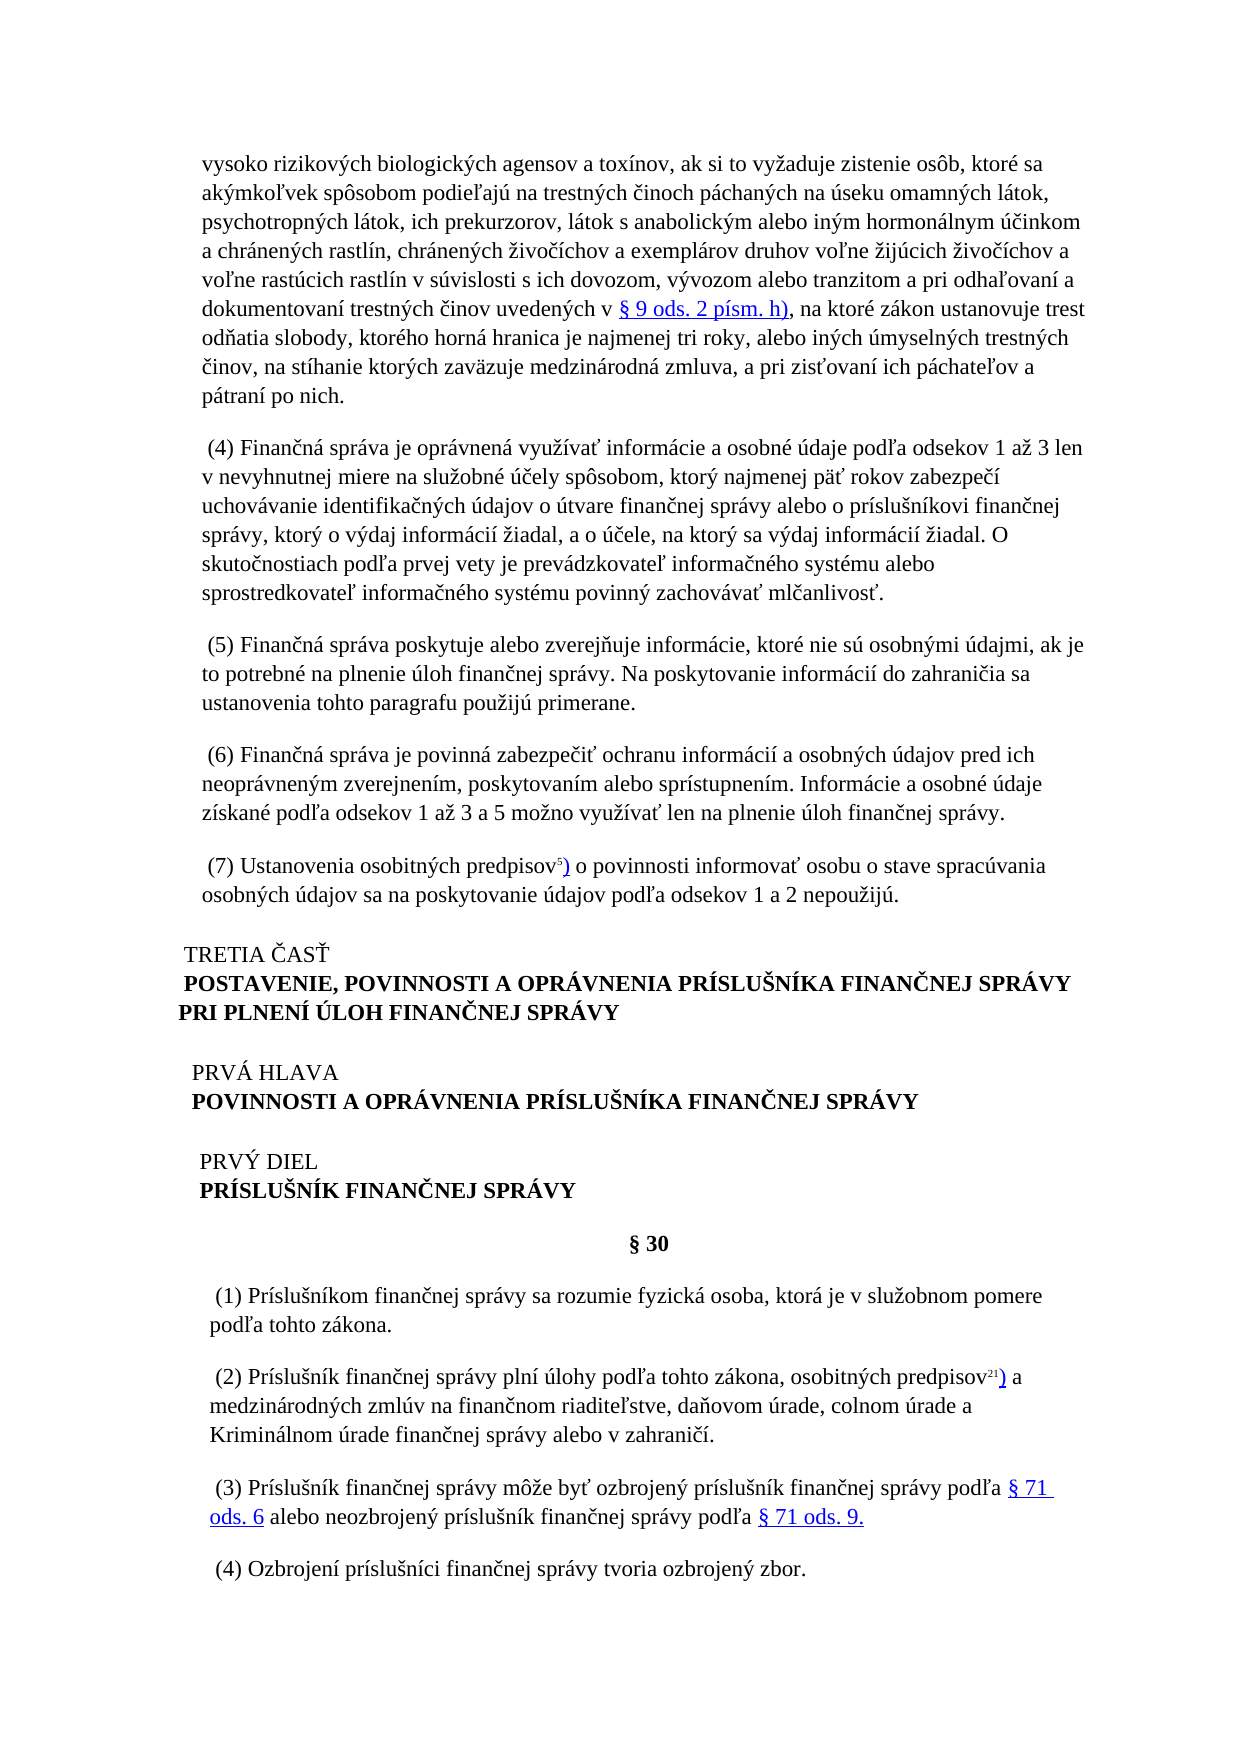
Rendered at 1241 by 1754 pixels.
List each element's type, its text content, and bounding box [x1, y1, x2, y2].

text PRVÁ HLAVA [186, 1059, 1090, 1086]
text (6) Finančná správa je povinná zabezpečiť ochranu informácií a osobných údajov pred ich neoprávneným zverejnením, poskytovaním alebo sprístupnením. Informácie a osobné údaje získané podľa odsekov 1 až 3 a 5 možno využívať len na plnenie úloh finančnej správy. [202, 742, 1090, 826]
text PRVÝ DIEL [194, 1148, 1090, 1175]
text POSTAVENIE, POVINNOSTI A OPRÁVNENIA PRÍSLUŠNÍKA FINANČNEJ SPRÁVY PRI PLNENÍ ÚLOH FINANČNEJ SPRÁVY [178, 970, 1090, 1025]
text (5) Finančná správa poskytuje alebo zverejňuje informácie, ktoré nie sú osobnými údajmi, ak je to potrebné na plnenie úloh finančnej správy. Na poskytovanie informácií do zahraničia sa ustanovenia tohto paragrafu použijú primerane. [202, 631, 1090, 716]
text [202, 150, 1090, 408]
text (3) Príslušník finančnej správy môže byť ozbrojený príslušník finančnej správy podľa § 71 ods. 6 alebo neozbrojený príslušník finančnej správy podľa § 71 ods. 9. [209, 1474, 1090, 1529]
text PRÍSLUŠNÍK FINANČNEJ SPRÁVY [194, 1177, 1090, 1204]
text (4) Finančná správa je oprávnená využívať informácie a osobné údaje podľa odsekov 1 až 3 len v nevyhnutnej miere na služobné účely spôsobom, ktorý najmenej päť rokov zabezpečí uchovávanie identifikačných údajov o útvare finančnej správy alebo o príslušníkovi finančnej správy, ktorý o výdaj informácií žiadal, a o účele, na ktorý sa výdaj informácií žiadal. O skutočnostiach podľa prvej vety je prevádzkovateľ informačného systému alebo sprostredkovateľ informačného systému povinný zachovávať mlčanlivosť. [202, 434, 1090, 605]
text § 30 [202, 1230, 1090, 1256]
text TRETIA ČASŤ [178, 941, 1090, 967]
text (4) Ozbrojení príslušníci finančnej správy tvoria ozbrojený zbor. [209, 1555, 1090, 1581]
text POVINNOSTI A OPRÁVNENIA PRÍSLUŠNÍKA FINANČNEJ SPRÁVY [186, 1088, 1090, 1114]
text (2) Príslušník finančnej správy plní úlohy podľa tohto zákona, osobitných predpisov21) a medzinárodných zmlúv na finančnom riaditeľstve, daňovom úrade, colnom úrade a Kriminálnom úrade finančnej správy alebo v zahraničí. [209, 1363, 1090, 1448]
text (1) Príslušníkom finančnej správy sa rozumie fyzická osoba, ktorá je v služobnom pomere podľa tohto zákona. [209, 1282, 1090, 1337]
text (7) Ustanovenia osobitných predpisov5) o povinnosti informovať osobu o stave spracúvania osobných údajov sa na poskytovanie údajov podľa odsekov 1 a 2 nepoužijú. [202, 852, 1090, 907]
